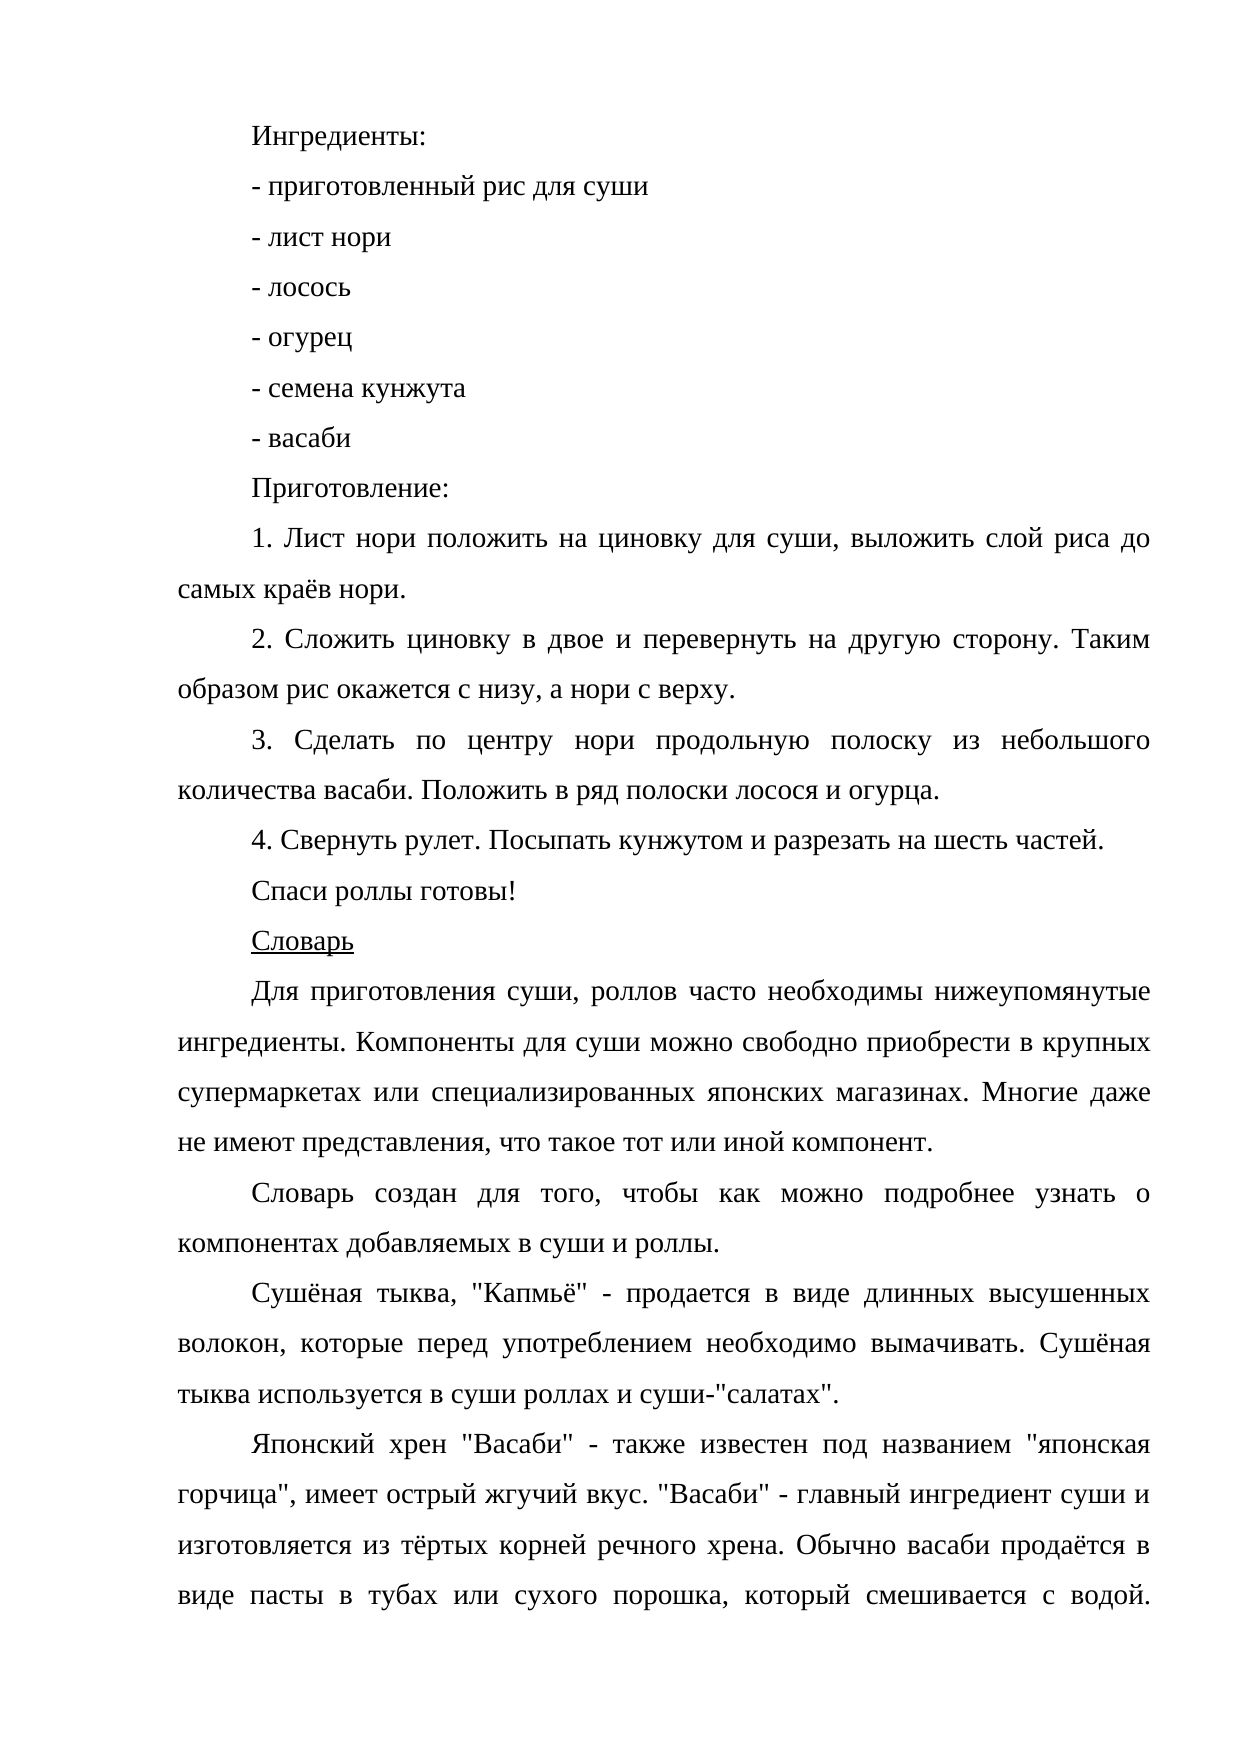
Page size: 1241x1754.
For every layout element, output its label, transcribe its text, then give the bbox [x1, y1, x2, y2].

text Словарь создан для того, чтобы как можно подробнее узнать о компонентах добавляемых в суши и роллы. [177, 1175, 1152, 1258]
text Спаси роллы готовы! [177, 873, 1152, 906]
text - лист нори [177, 219, 1152, 252]
text 4. Свернуть рулет. Посыпать кунжутом и разрезать на шесть частей. [177, 822, 1152, 856]
text 2. Сложить циновку в двое и перевернуть на другую сторону. Таким образом рис окажется с низу, а нори с верху. [177, 621, 1152, 705]
text Для приготовления суши, роллов часто необходимы нижеупомянутые ингредиенты. Компоненты для суши можно свободно приобрести в крупных супермаркетах или специализированных японских магазинах. Многие даже не имеют представления, что такое тот или иной компонент. [177, 973, 1152, 1158]
text - васаби [177, 420, 1152, 453]
text 1. Лист нори положить на циновку для суши, выложить слой риса до самых краёв нори. [177, 521, 1152, 604]
text Приготовление: [177, 470, 1152, 504]
text 3. Сделать по центру нори продольную полоску из небольшого количества васаби. Положить в ряд полоски лосося и огурца. [177, 722, 1152, 806]
text - семена кунжута [177, 370, 1152, 403]
text Ингредиенты: [177, 118, 1152, 152]
text Сушёная тыква, "Капмьё" - продается в виде длинных высушенных волокон, которые перед употреблением необходимо вымачивать. Сушёная тыква используется в суши роллах и суши-"салатах". [177, 1275, 1152, 1409]
text - лосось [177, 269, 1152, 303]
text - огурец [177, 319, 1152, 353]
text Словарь [177, 923, 1152, 957]
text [177, 1426, 1152, 1611]
text - приготовленный рис для суши [177, 168, 1152, 202]
